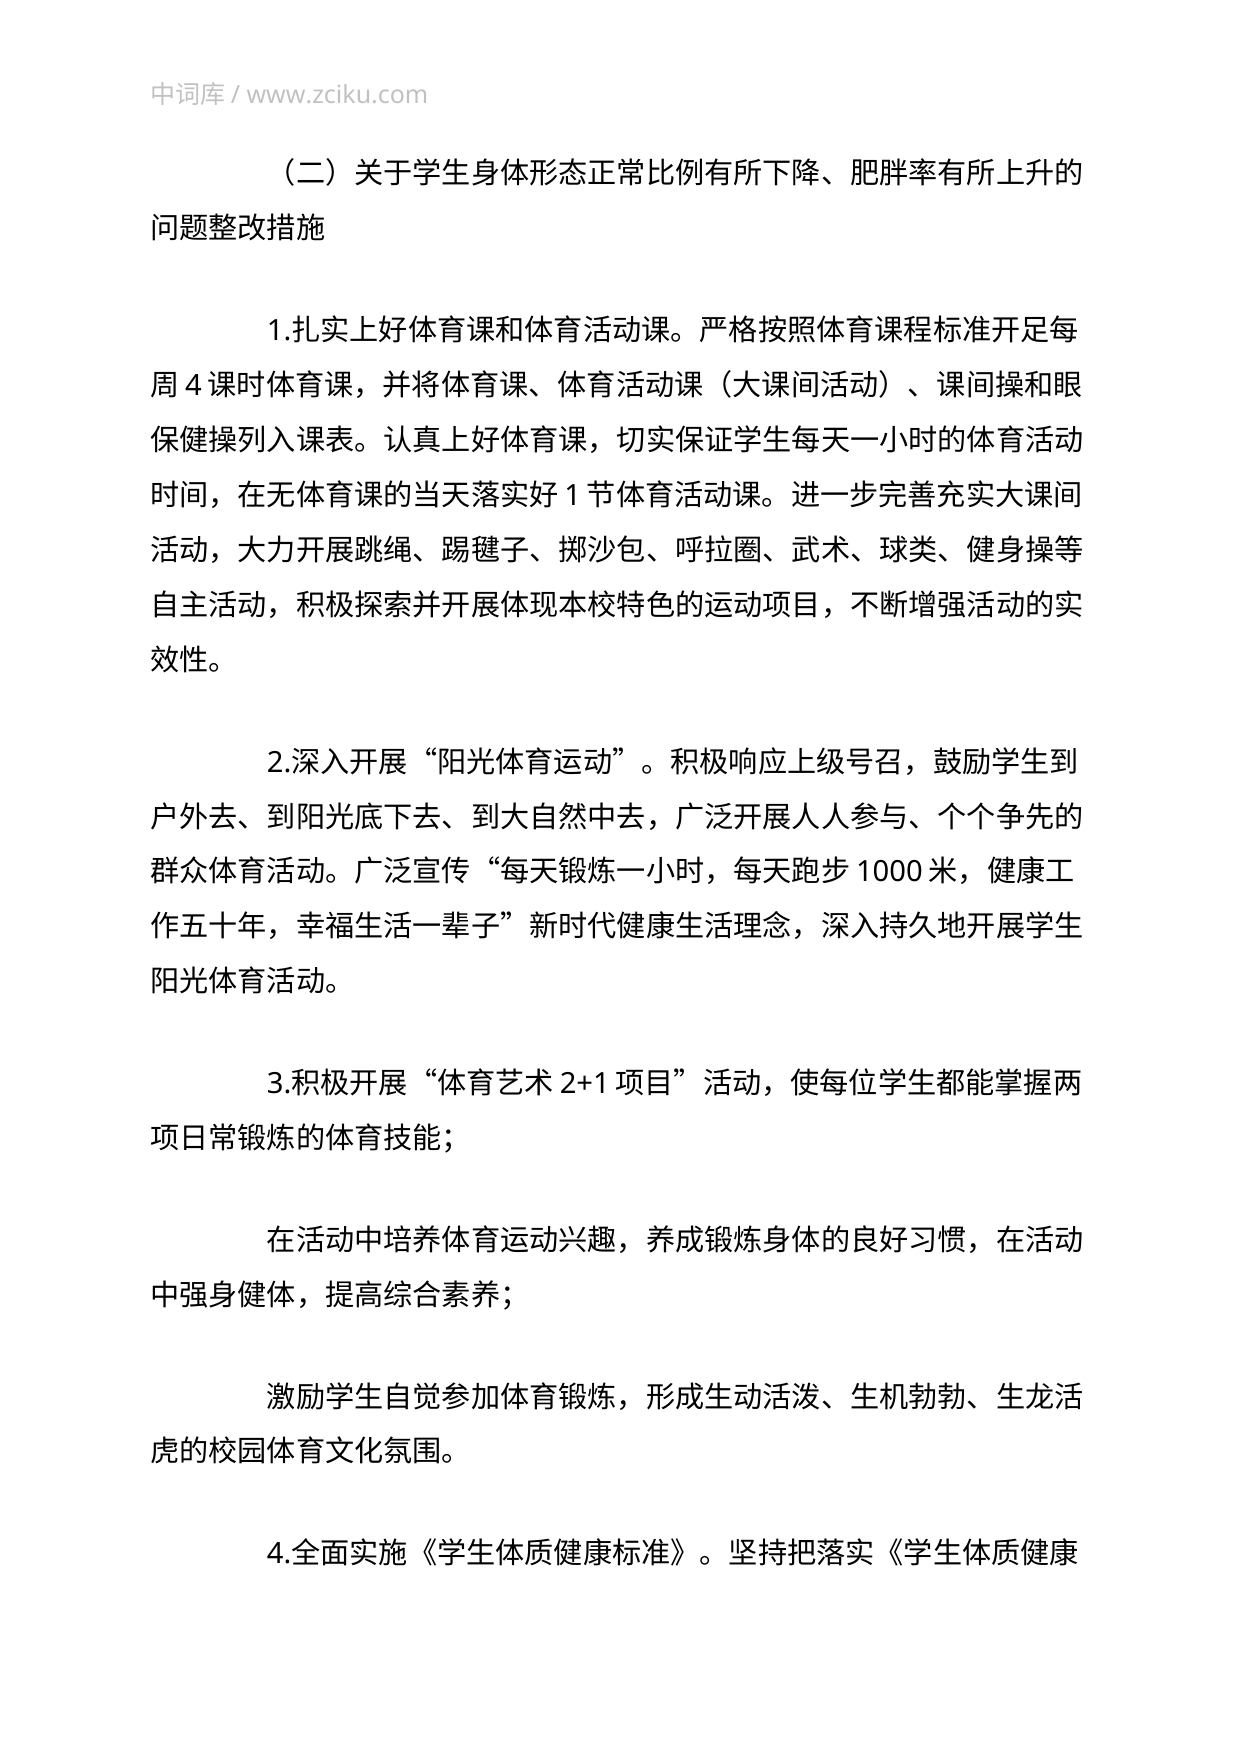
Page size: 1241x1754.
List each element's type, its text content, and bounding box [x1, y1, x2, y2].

text 2.深入开展“阳光体育运动”。积极响应上级号召，鼓励学生到户外去、到阳光底下去、到大自然中去，广泛开展人人参与、个个争先的群众体育活动。广泛宣传“每天锻炼一小时，每天跑步1000米，健康工作五十年，幸福生活一辈子”新时代健康生活理念，深入持久地开展学生阳光体育活动。 [150, 738, 1090, 1000]
text 3.积极开展“体育艺术2+1项目”活动，使每位学生都能掌握两项日常锻炼的体育技能； [150, 1060, 1090, 1157]
text 激励学生自觉参加体育锻炼，形成生动活泼、生机勃勃、生龙活虎的校园体育文化氛围。 [150, 1373, 1090, 1470]
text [150, 1530, 1090, 1572]
text （二）关于学生身体形态正常比例有所下降、肥胖率有所上升的问题整改措施 [150, 150, 1090, 247]
text 1.扎实上好体育课和体育活动课。严格按照体育课程标准开足每周4课时体育课，并将体育课、体育活动课（大课间活动）、课间操和眼保健操列入课表。认真上好体育课，切实保证学生每天一小时的体育活动时间，在无体育课的当天落实好1节体育活动课。进一步完善充实大课间活动，大力开展跳绳、踢毽子、掷沙包、呼拉圈、武术、球类、健身操等自主活动，积极探索并开展体现本校特色的运动项目，不断增强活动的实效性。 [150, 307, 1090, 679]
text 在活动中培养体育运动兴趣，养成锻炼身体的良好习惯，在活动中强身健体，提高综合素养； [150, 1216, 1090, 1314]
